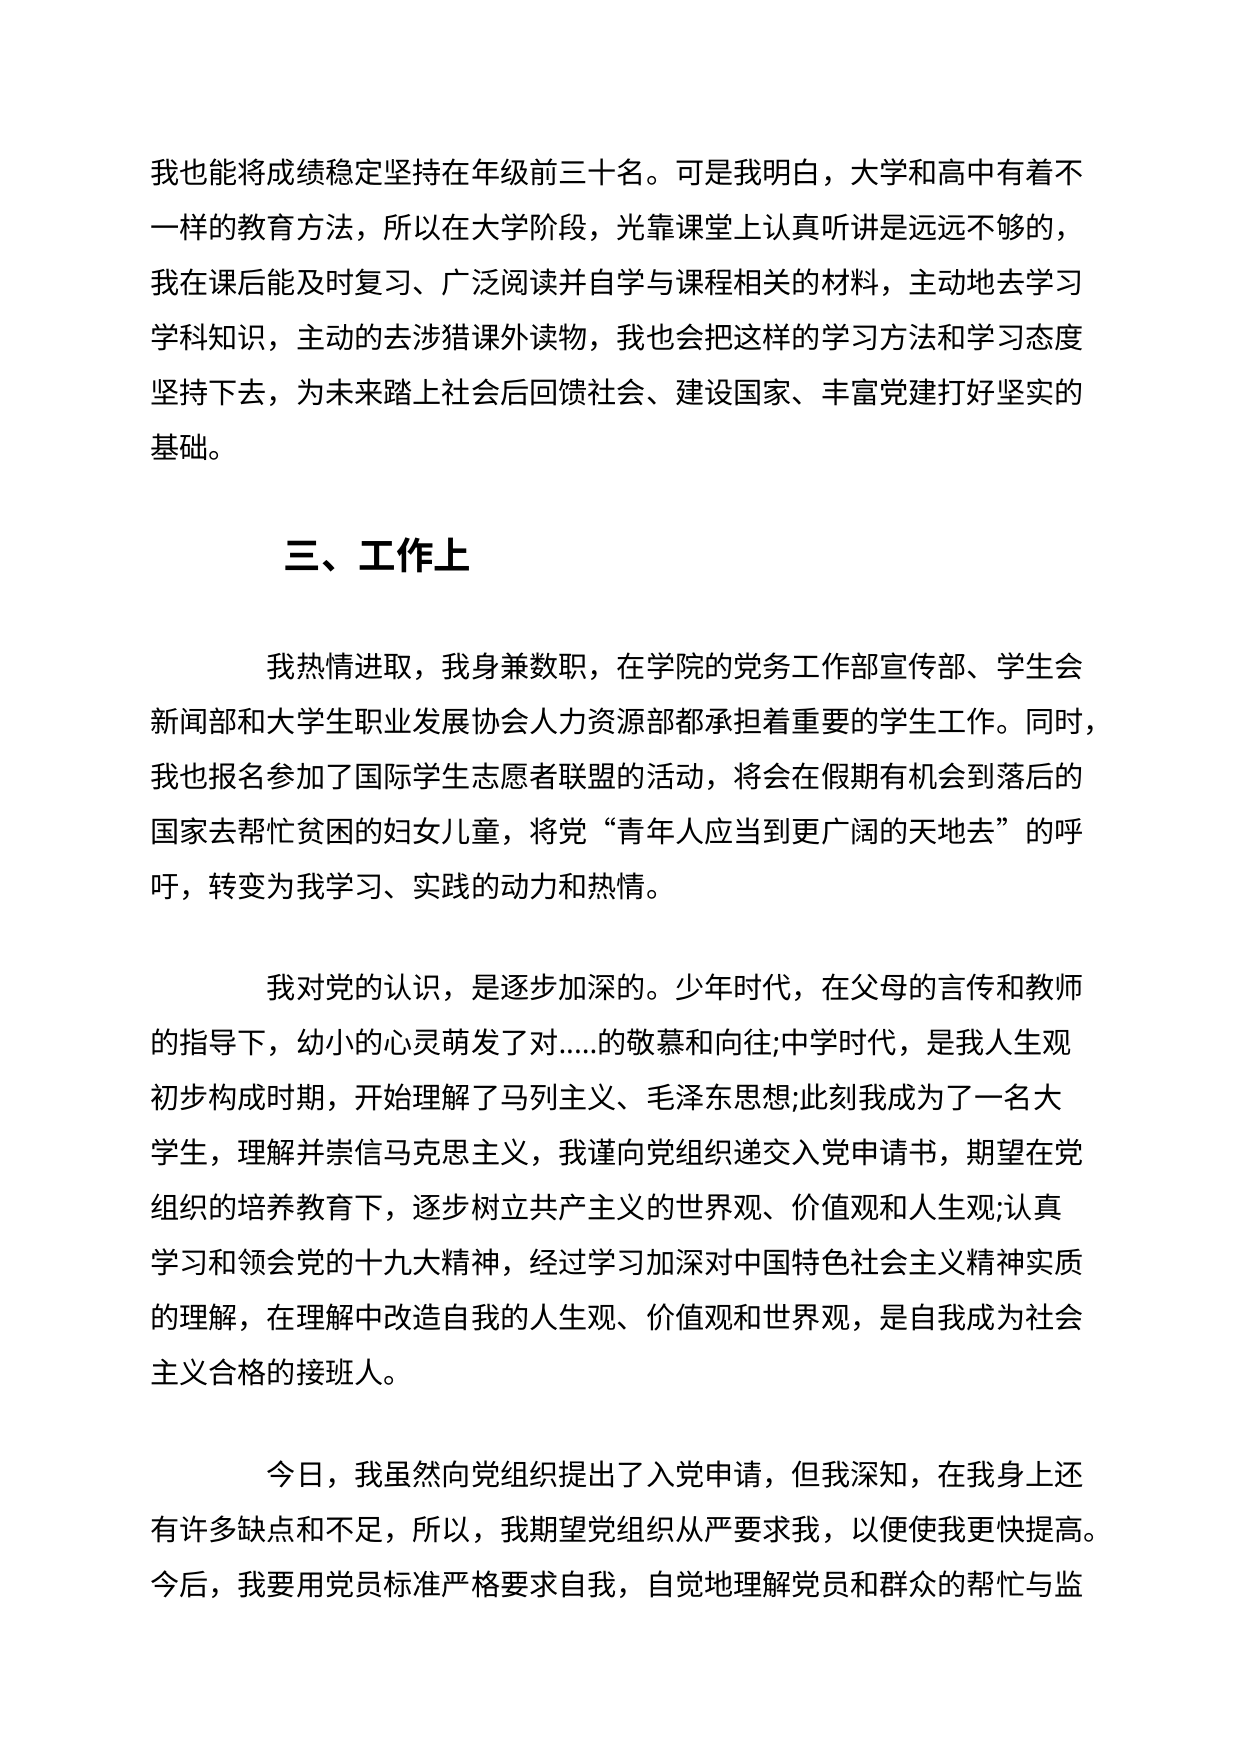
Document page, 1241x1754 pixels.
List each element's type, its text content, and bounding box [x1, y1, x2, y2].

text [150, 150, 1090, 467]
text 我对党的认识，是逐步加深的。少年时代，在父母的言传和教师的指导下，幼小的心灵萌发了对.....的敬慕和向往;中学时代，是我人生观初步构成时期，开始理解了马列主义、毛泽东思想;此刻我成为了一名大学生，理解并崇信马克思主义，我谨向党组织递交入党申请书，期望在党组织的培养教育下，逐步树立共产主义的世界观、价值观和人生观;认真学习和领会党的十九大精神，经过学习加深对中国特色社会主义精神实质的理解，在理解中改造自我的人生观、价值观和世界观，是自我成为社会主义合格的接班人。 [150, 965, 1090, 1392]
text 我热情进取，我身兼数职，在学院的党务工作部宣传部、学生会新闻部和大学生职业发展协会人力资源部都承担着重要的学生工作。同时，我也报名参加了国际学生志愿者联盟的活动，将会在假期有机会到落后的国家去帮忙贫困的妇女儿童，将党“青年人应当到更广阔的天地去”的呼吁，转变为我学习、实践的动力和热情。 [150, 644, 1090, 906]
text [150, 1451, 1090, 1603]
text 三、工作上 [150, 526, 1090, 581]
